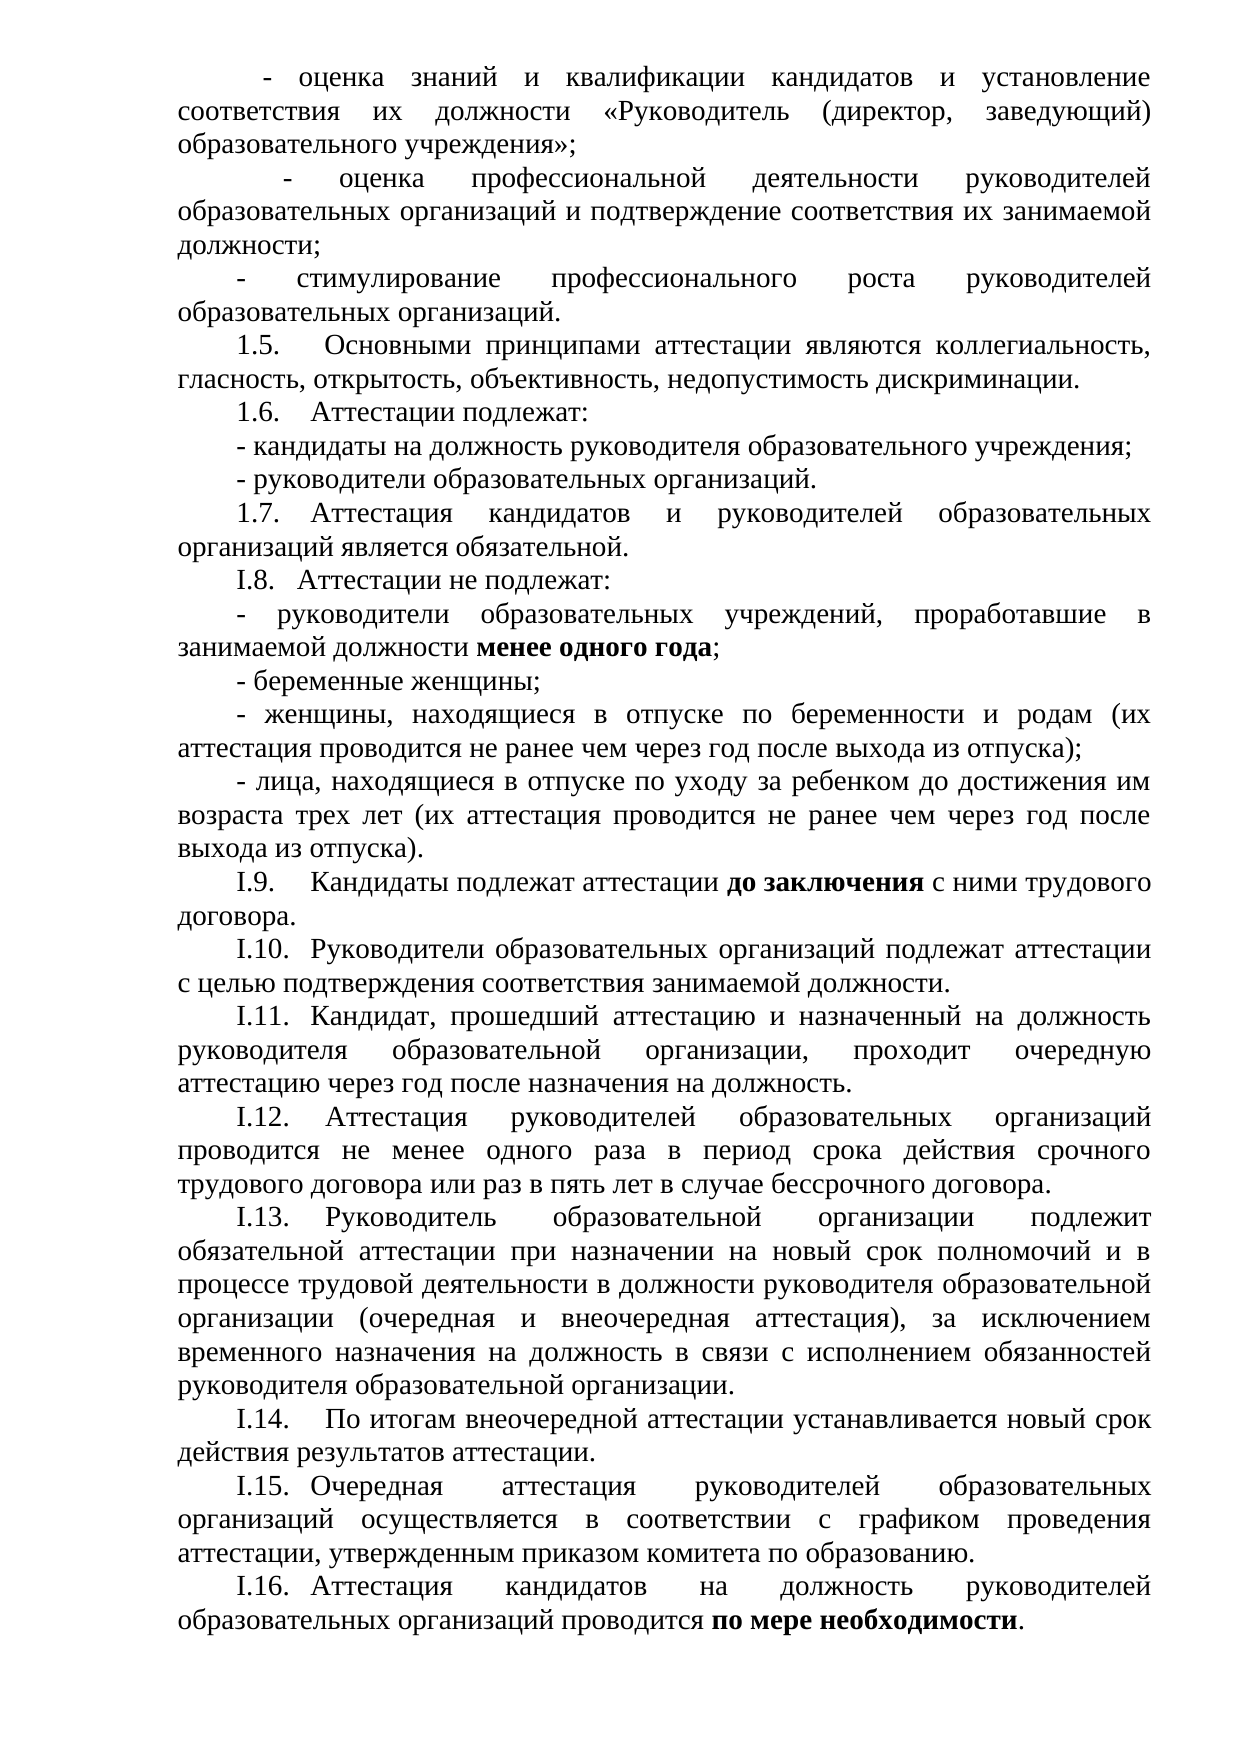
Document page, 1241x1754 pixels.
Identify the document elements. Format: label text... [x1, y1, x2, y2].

text - оценка знаний и квалификации кандидатов и установление соответствия их должности «Руководитель (директор, заведующий) образовательного учреждения»; [177, 59, 1152, 160]
list Кандидаты подлежат аттестации до заключения с ними трудового договора. [177, 864, 1152, 931]
text - беременные женщины; [177, 663, 1152, 696]
text - оценка профессиональной деятельности руководителей образовательных организаций и подтверждение соответствия их занимаемой должности; [177, 160, 1152, 260]
list Аттестации подлежат: [177, 394, 1152, 428]
list Основными принципами аттестации являются коллегиальность, гласность, открытость, объективность, недопустимость дискриминации. [177, 327, 1152, 394]
list Руководители образовательных организаций подлежат аттестации с целью подтверждения соответствия занимаемой должности. [177, 931, 1152, 998]
text - кандидаты на должность руководителя образовательного учреждения; [177, 428, 1152, 462]
text 1.7. Аттестация кандидатов и руководителей образовательных организаций является обязательной. [177, 495, 1152, 562]
text - лица, находящиеся в отпуске по уходу за ребенком до достижения им возраста трех лет (их аттестация проводится не ранее чем через год после выхода из отпуска). [177, 763, 1152, 864]
list Аттестация кандидатов на должность руководителей образовательных организаций проводится по мере необходимости. [177, 1568, 1152, 1636]
list Аттестации не подлежат: [236, 562, 1152, 596]
list Руководитель образовательной организации подлежит обязательной аттестации при назначении на новый срок полномочий и в процессе трудовой деятельности в должности руководителя образовательной организации (очередная и внеочередная аттестация), за исключением временного назначения на должность в связи с исполнением обязанностей руководителя образовательной организации. [177, 1199, 1152, 1401]
text - руководители образовательных учреждений, проработавшие в занимаемой должности менее одного года; [177, 596, 1152, 663]
list Аттестация руководителей образовательных организаций проводится не менее одного раза в период срока действия срочного трудового договора или раз в пять лет в случае бессрочного договора. [177, 1099, 1152, 1199]
list По итогам внеочередной аттестации устанавливается новый срок действия результатов аттестации. [177, 1401, 1152, 1468]
list Кандидат, прошедший аттестацию и назначенный на должность руководителя образовательной организации, проходит очередную аттестацию через год после назначения на должность. [177, 998, 1152, 1099]
text - руководители образовательных организаций. [177, 462, 1152, 495]
list Очередная аттестация руководителей образовательных организаций осуществляется в соответствии с графиком проведения аттестации, утвержденным приказом комитета по образованию. [177, 1468, 1152, 1568]
text - женщины, находящиеся в отпуске по беременности и родам (их аттестация проводится не ранее чем через год после выхода из отпуска); [177, 696, 1152, 763]
text - стимулирование профессионального роста руководителей образовательных организаций. [177, 260, 1152, 327]
